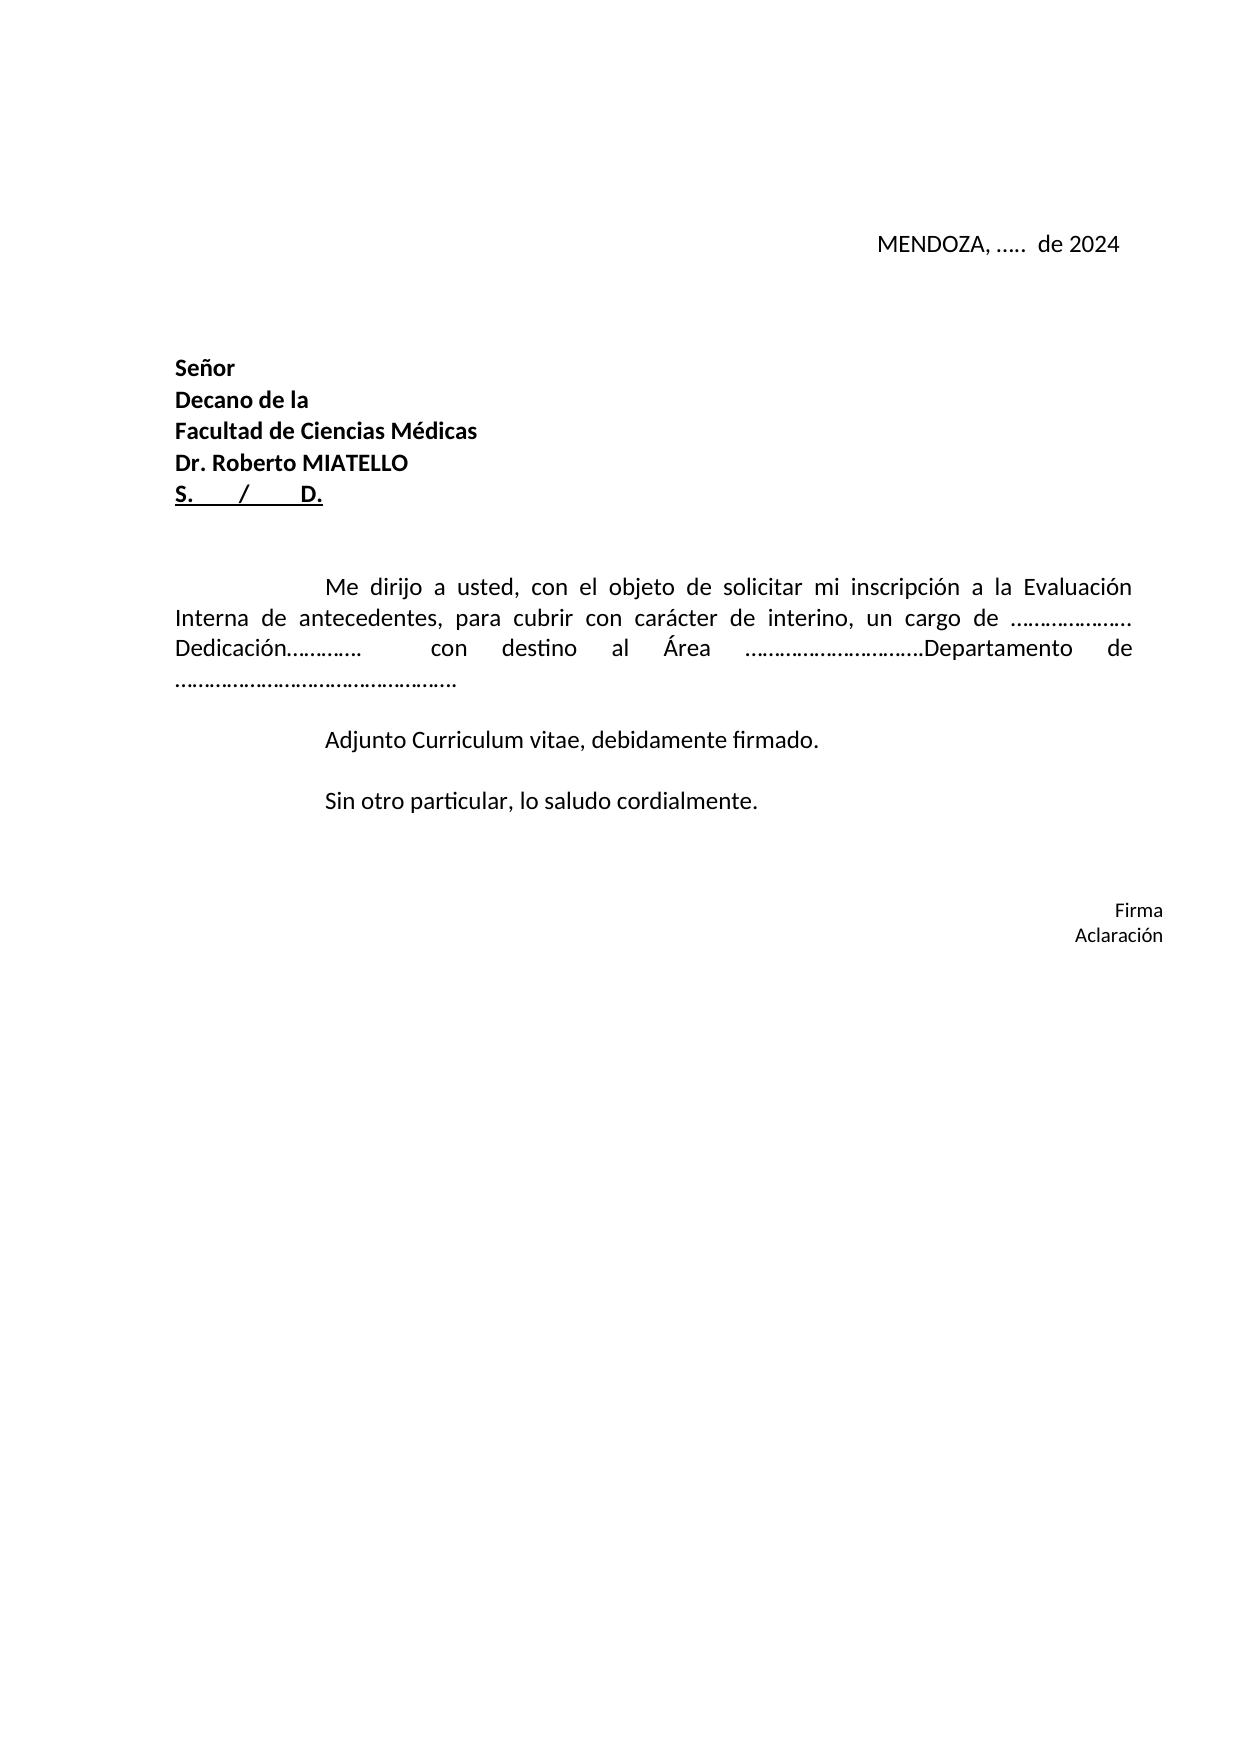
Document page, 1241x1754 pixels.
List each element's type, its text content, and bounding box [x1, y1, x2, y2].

text S. / D. [175, 478, 1163, 509]
text Adjunto Curriculum vitae, debidamente firmado. [175, 724, 1133, 755]
text Facultad de Ciencias Médicas [175, 415, 1163, 446]
text Decano de la [175, 384, 1163, 414]
text Sin otro particular, lo saludo cordialmente. [250, 785, 1163, 816]
text Me dirijo a usted, con el objeto de solicitar mi inscripción a la Evaluación Interna de antecedentes, para cubrir con carácter de interino, un cargo de …………………Dedicación…………. con destino al Área ………………………….Departamento de …………………………………………. [175, 572, 1133, 694]
text Señor [175, 352, 1163, 383]
text Firma [354, 897, 1163, 922]
text MENDOZA, ….. de 2024 [723, 228, 1119, 259]
text Dr. Roberto MIATELLO [175, 447, 1163, 477]
text Aclaración [354, 922, 1163, 948]
